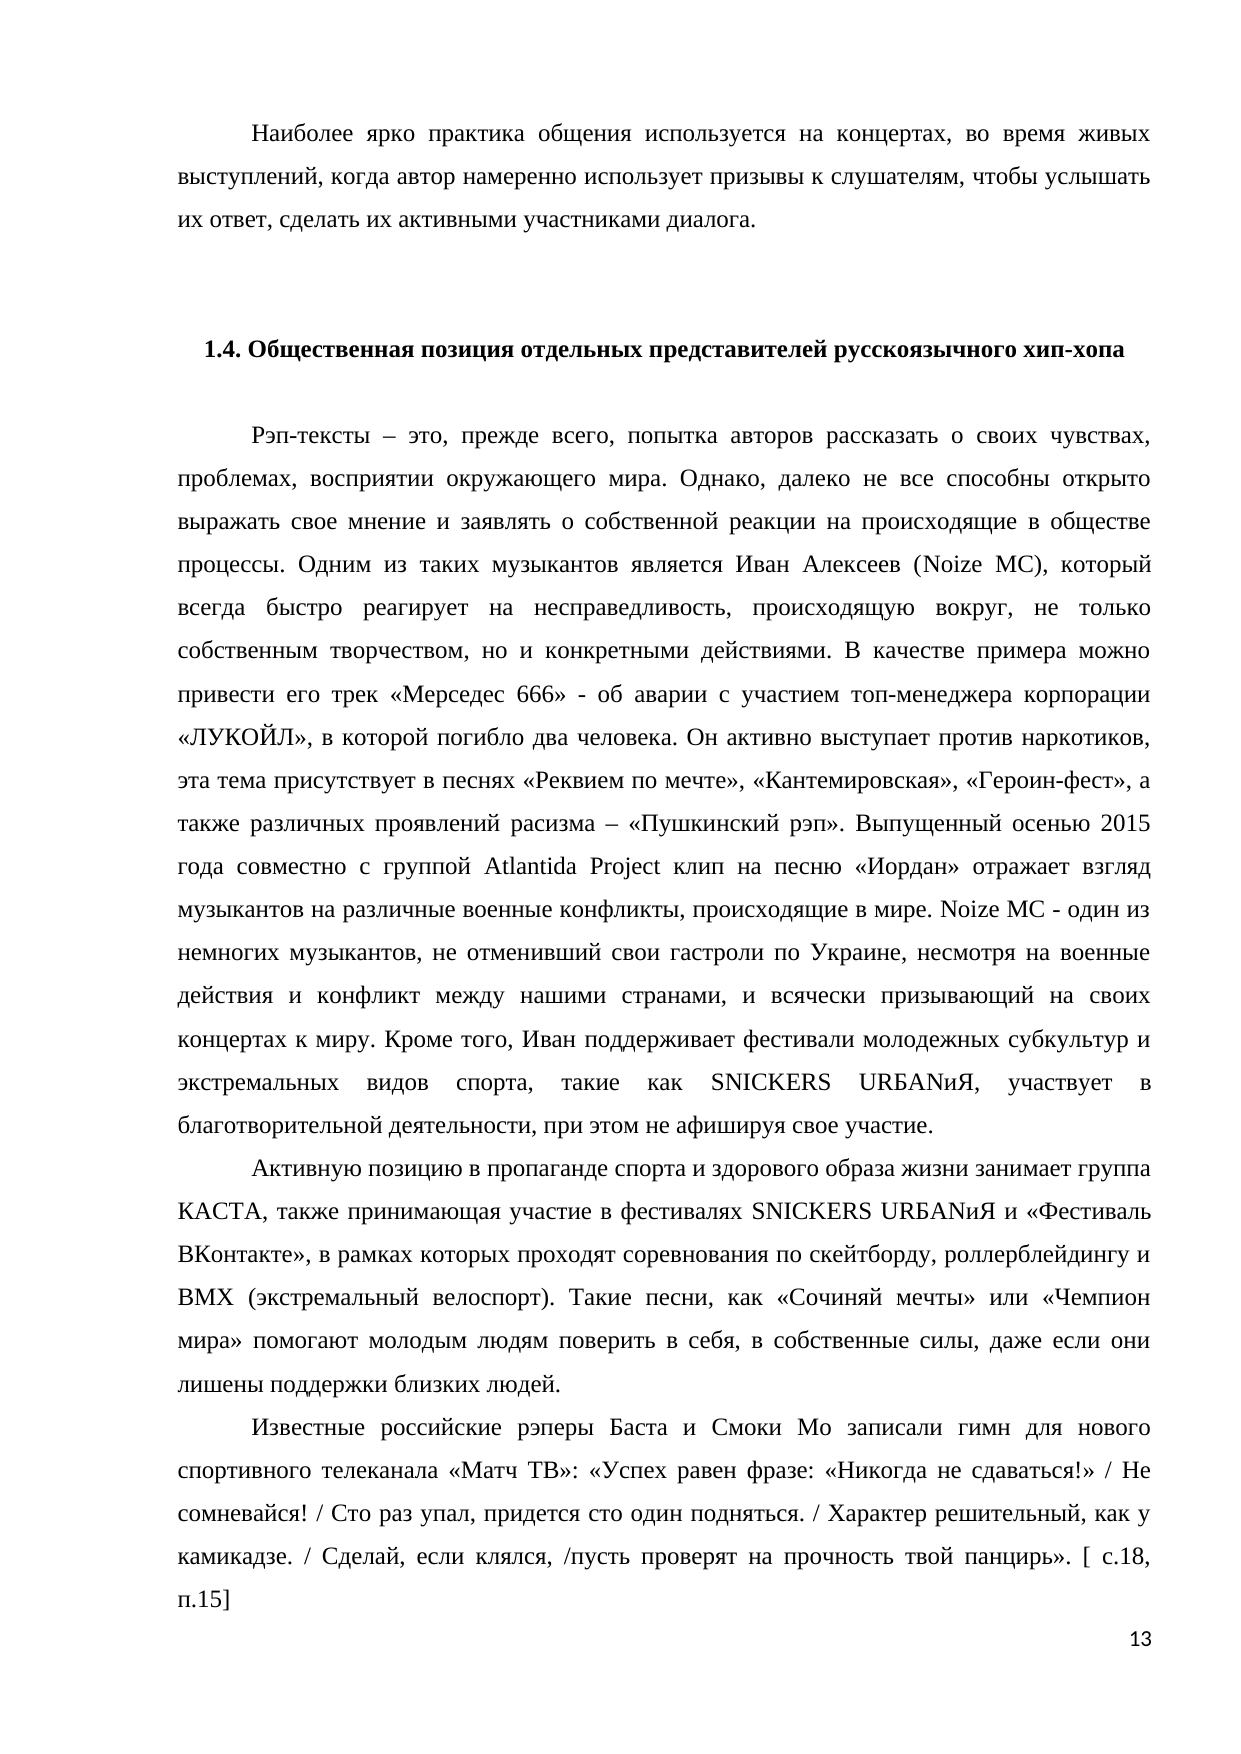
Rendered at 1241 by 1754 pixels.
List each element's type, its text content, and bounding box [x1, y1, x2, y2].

text Активную позицию в пропаганде спорта и здорового образа жизни занимает группа КАСТА, также принимающая участие в фестивалях SNICKERS URБАNиЯ и «Фестиваль ВКонтакте», в рамках которых проходят соревнования по скейтборду, роллерблейдингу и ВМХ (экстремальный велоспорт). Такие песни, как «Сочиняй мечты» или «Чемпион мира» помогают молодым людям поверить в себя, в собственные силы, даже если они лишены поддержки близких людей. [177, 1153, 1152, 1397]
text 1.4. Общественная позиция отдельных представителей русскоязычного хип-хопа [177, 334, 1152, 362]
text Наиболее ярко практика общения используется на концертах, во время живых выступлений, когда автор намеренно использует призывы к слушателям, чтобы услышать их ответ, сделать их активными участниками диалога. [177, 118, 1152, 233]
text Рэп-тексты – это, прежде всего, попытка авторов рассказать о своих чувствах, проблемах, восприятии окружающего мира. Однако, далеко не все способны открыто выражать свое мнение и заявлять о собственной реакции на происходящие в обществе процессы. Одним из таких музыкантов является Иван Алексеев (Noize MC), который всегда быстро реагирует на несправедливость, происходящую вокруг, не только собственным творчеством, но и конкретными действиями. В качестве примера можно привести его трек «Мерседес 666» - об аварии с участием топ-менеджера корпорации «ЛУКОЙЛ», в которой погибло два человека. Он активно выступает против наркотиков, эта тема присутствует в песнях «Реквием по мечте», «Кантемировская», «Героин-фест», а также различных проявлений расизма – «Пушкинский рэп». Выпущенный осенью 2015 года совместно с группой Atlantida Project клип на песню «Иордан» отражает взгляд музыкантов на различные военные конфликты, происходящие в мире. Noize MC - один из немногих музыкантов, не отменивший свои гастроли по Украине, несмотря на военные действия и конфликт между нашими странами, и всячески призывающий на своих концертах к миру. Кроме того, Иван поддерживает фестивали молодежных субкультур и экстремальных видов спорта, такие как SNICKERS URБАNиЯ, участвует в благотворительной деятельности, при этом не афишируя свое участие. [177, 420, 1152, 1139]
text Известные российские рэперы Баста и Смоки Мо записали гимн для нового спортивного телеканала «Матч ТВ»: «Успех равен фразе: «Никогда не сдаваться!» / Не сомневайся! / Сто раз упал, придется сто один подняться. / Характер решительный, как у камикадзе. / Сделай, если клялся, /пусть проверят на прочность твой панцирь». [ с.18, п.15] [177, 1412, 1152, 1613]
